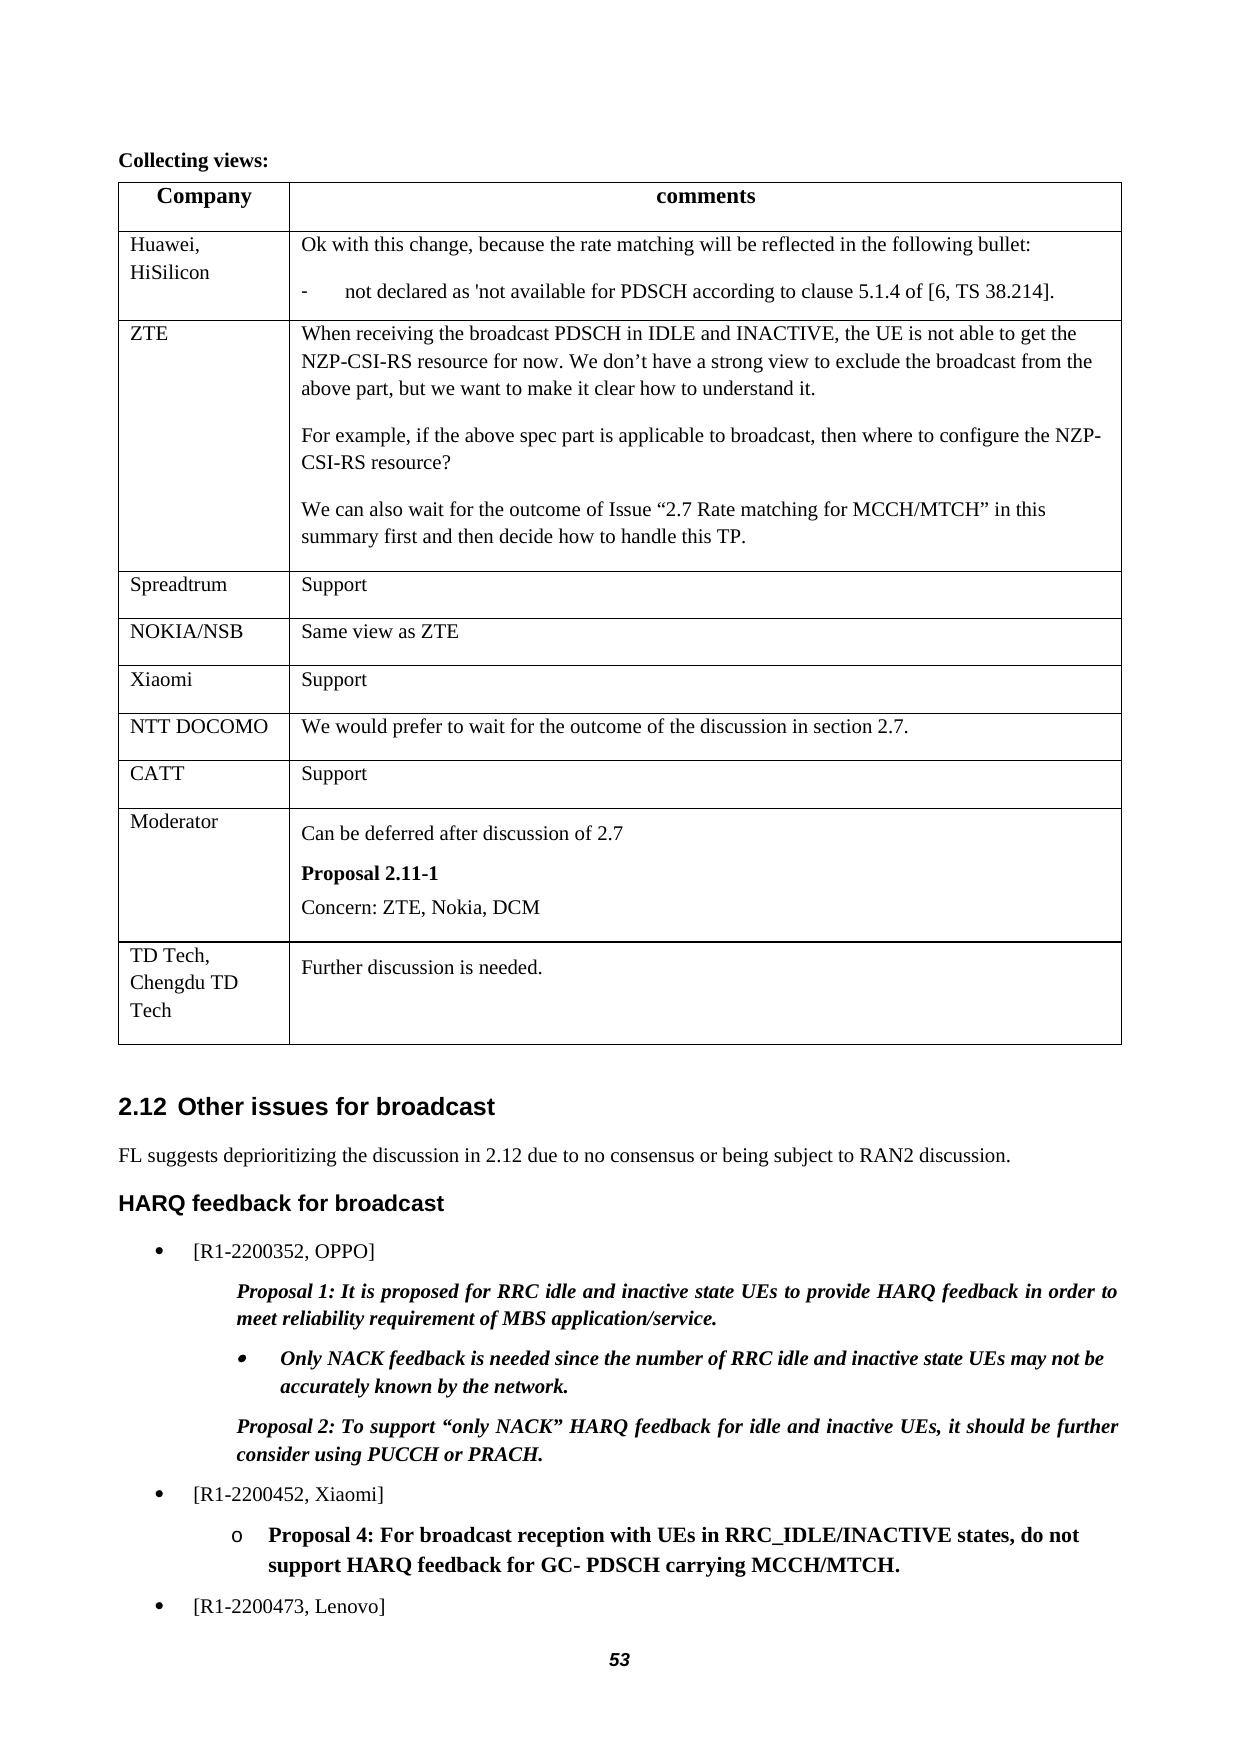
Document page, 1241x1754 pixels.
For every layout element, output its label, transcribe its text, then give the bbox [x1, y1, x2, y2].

table_header comments [290, 183, 1121, 231]
table_cell Further discussion is needed. [290, 943, 1121, 1044]
table_cell When receiving the broadcast PDSCH in IDLE and INACTIVE, the UE is not able to get the NZP-CSI-RS resource for now. We don’t have a strong view to exclude the broadcast from the above part, but we want to make it clear how to understand it. For example, if the above spec part is applicable to broadcast, then where to configure the NZP-CSI-RS resource? We can also wait for the outcome of Issue “2.7 Rate matching for MCCH/MTCH” in this summary first and then decide how to handle this TP. [290, 321, 1121, 571]
table_cell Moderator [119, 809, 289, 941]
table_cell Can be deferred after discussion of 2.7 Proposal 2.11-1 Concern: ZTE, Nokia, DCM [290, 809, 1121, 941]
table_cell Huawei, HiSilicon [119, 232, 289, 320]
list [R1-2200473, Lenovo] [156, 1594, 1122, 1618]
table_cell ZTE [119, 321, 289, 571]
list Only NACK feedback is needed since the number of RRC idle and inactive state UEs may not be accurately known by the network. [236, 1346, 1122, 1398]
table_cell Ok with this change, because the rate matching will be reflected in the following bullet: not declared as 'not available for PDSCH according to clause 5.1.4 of [6, TS 38.214]. [290, 232, 1121, 320]
table_cell Support [290, 761, 1121, 808]
table_header Company [119, 183, 289, 231]
list Proposal 4: For broadcast reception with UEs in RRC_IDLE/INACTIVE states, do not support HARQ feedback for GC- PDSCH carrying MCCH/MTCH. [231, 1522, 1122, 1577]
table_cell Spreadtrum [119, 572, 289, 618]
table_cell NTT DOCOMO [119, 714, 289, 760]
table_cell Same view as ZTE [290, 619, 1121, 665]
table_cell TD Tech, Chengdu TD Tech [119, 943, 289, 1044]
list It is proposed for RRC idle and inactive state UEs to provide HARQ feedback in order to meet reliability requirement of MBS application/service. [236, 1279, 1122, 1330]
table_cell NOKIA/NSB [119, 619, 289, 665]
list To support “only NACK” HARQ feedback for idle and inactive UEs, it should be further consider using PUCCH or PRACH. [236, 1414, 1122, 1466]
list [R1-2200452, Xiaomi] [156, 1482, 1122, 1506]
table_cell We would prefer to wait for the outcome of the discussion in section 2.7. [290, 714, 1121, 760]
table_cell Support [290, 572, 1121, 618]
table_cell Support [290, 666, 1121, 713]
subtitle HARQ feedback for broadcast [118, 1189, 1122, 1216]
subtitle Other issues for broadcast [118, 1091, 1122, 1120]
subtitle Collecting views: [118, 148, 1122, 172]
table_cell Xiaomi [119, 666, 289, 713]
text FL suggests deprioritizing the discussion in 2.12 due to no consensus or being subject to RAN2 discussion. [118, 1143, 1122, 1167]
table_cell CATT [119, 761, 289, 808]
list [R1-2200352, OPPO] [156, 1238, 1122, 1263]
